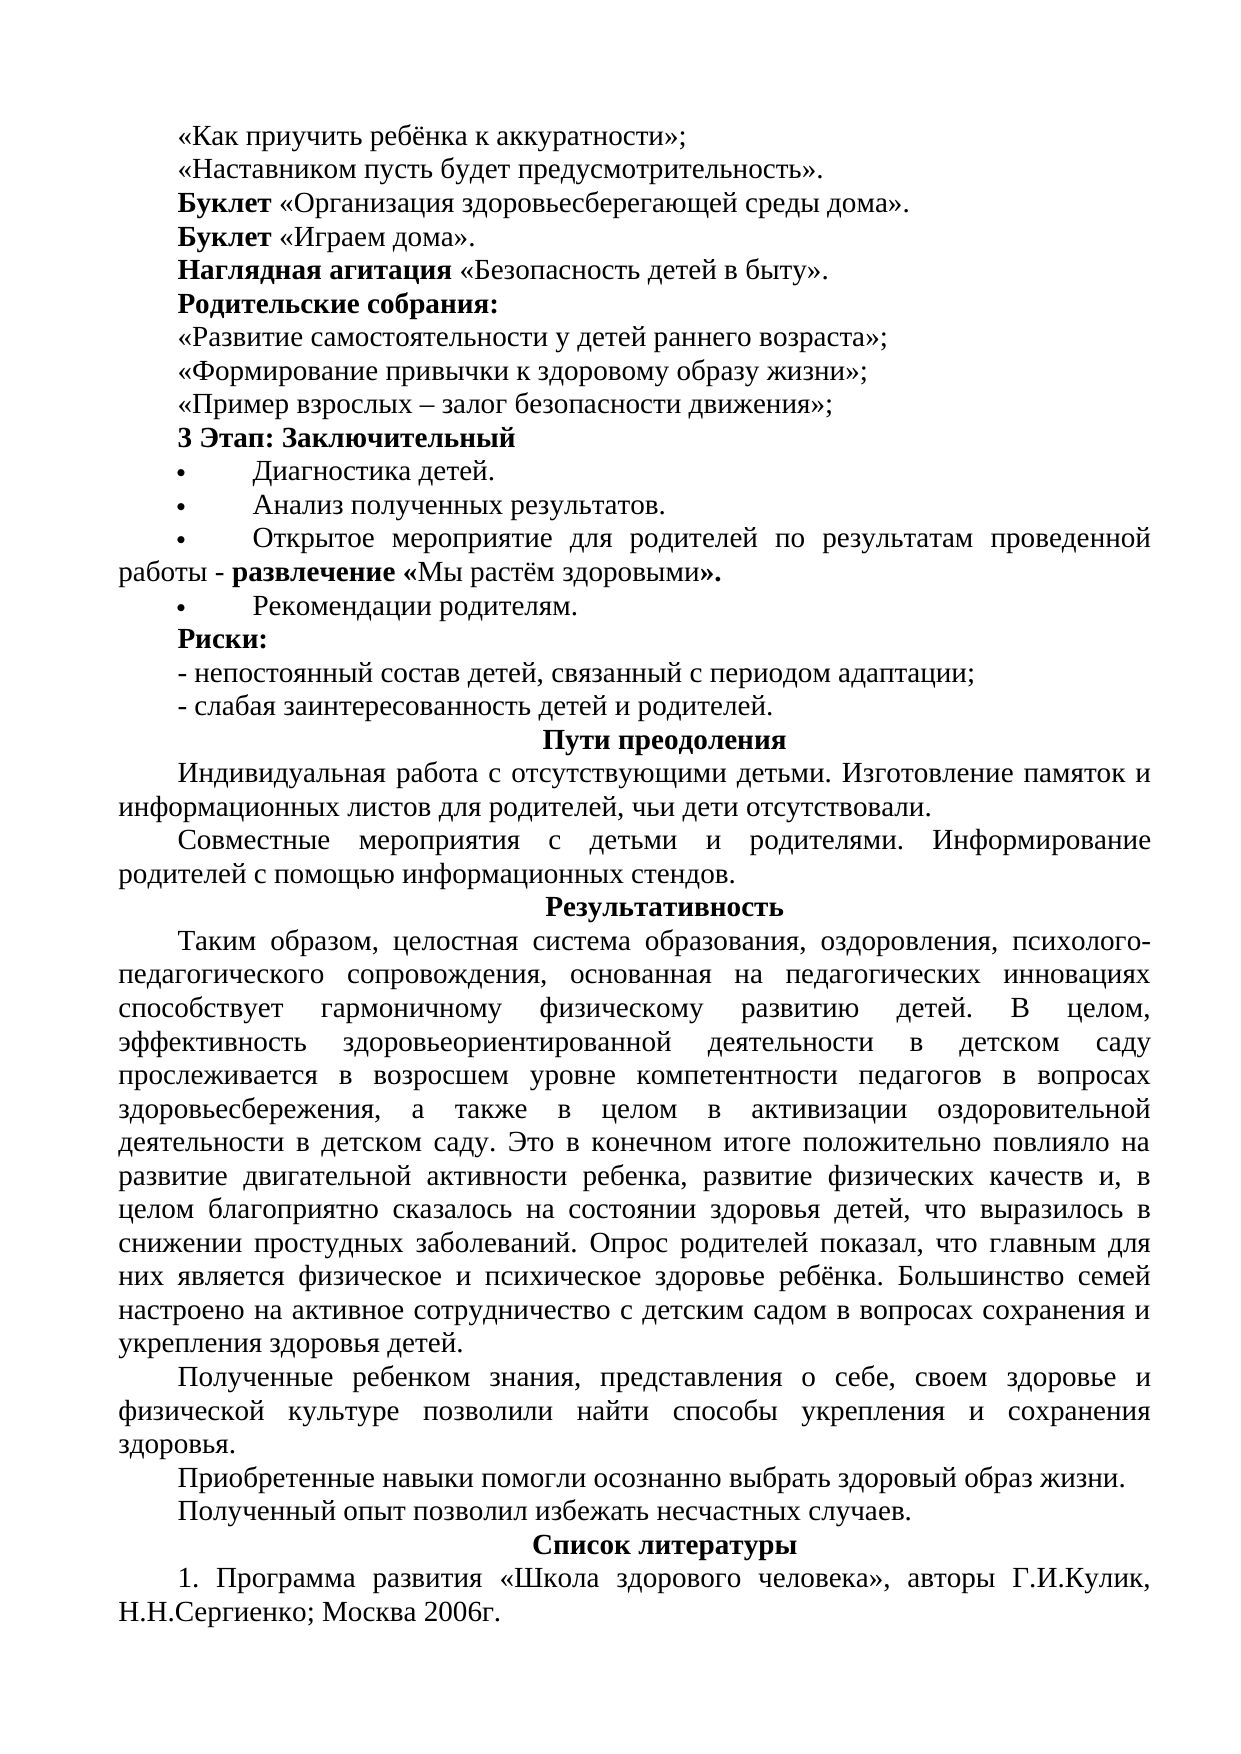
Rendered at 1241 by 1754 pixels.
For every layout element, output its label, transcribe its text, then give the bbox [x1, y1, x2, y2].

text - непостоянный состав детей, связанный с периодом адаптации; [118, 655, 1152, 688]
text Пути преодоления [118, 722, 1152, 755]
text Полученные ребенком знания, представления о себе, своем здоровье и физической культуре позволили найти способы укрепления и сохранения здоровья. [118, 1359, 1152, 1460]
text «Как приучить ребёнка к аккуратности»; [118, 118, 1152, 152]
text Риски: [118, 621, 1152, 655]
text «Формирование привычки к здоровому образу жизни»; [118, 353, 1152, 386]
text Совместные мероприятия с детьми и родителями. Информирование родителей с помощью информационных стендов. [118, 822, 1152, 889]
text - слабая заинтересованность детей и родителей. [118, 688, 1152, 722]
list Анализ полученных результатов. [118, 487, 1152, 521]
text Полученный опыт позволил избежать несчастных случаев. [118, 1493, 1152, 1527]
text «Развитие самостоятельности у детей раннего возраста»; [118, 319, 1152, 353]
text Список литературы [118, 1527, 1152, 1560]
text Буклет «Организация здоровьесберегающей среды дома». [118, 185, 1152, 219]
list Диагностика детей. [118, 453, 1152, 487]
list Рекомендации родителям. [118, 588, 1152, 621]
text Приобретенные навыки помогли осознанно выбрать здоровый образ жизни. [118, 1460, 1152, 1493]
text 1. Программа развития «Школа здорового человека», авторы Г.И.Кулик, Н.Н.Сергиенко; Москва 2006г. [118, 1560, 1152, 1627]
text Буклет «Играем дома». [118, 219, 1152, 252]
text «Наставником пусть будет предусмотрительность». [118, 152, 1152, 185]
text Индивидуальная работа с отсутствующими детьми. Изготовление памяток и информационных листов для родителей, чьи дети отсутствовали. [118, 755, 1152, 822]
list Открытое мероприятие для родителей по результатам проведенной работы - развлечение «Мы растём здоровыми». [118, 521, 1152, 588]
text 3 Этап: Заключительный [118, 420, 1152, 453]
text «Пример взрослых – залог безопасности движения»; [118, 386, 1152, 420]
text Родительские собрания: [118, 286, 1152, 319]
text Таким образом, целостная система образования, оздоровления, психолого-педагогического сопровождения, основанная на педагогических инновациях способствует гармоничному физическому развитию детей. В целом, эффективность здоровьеориентированной деятельности в детском саду прослеживается в возросшем уровне компетентности педагогов в вопросах здоровьесбережения, а также в целом в активизации оздоровительной деятельности в детском саду. Это в конечном итоге положительно повлияло на развитие двигательной активности ребенка, развитие физических качеств и, в целом благоприятно сказалось на состоянии здоровья детей, что выразилось в снижении простудных заболеваний. Опрос родителей показал, что главным для них является физическое и психическое здоровье ребёнка. Большинство семей настроено на активное сотрудничество с детским садом в вопросах сохранения и укрепления здоровья детей. [118, 923, 1152, 1359]
text Результативность [118, 889, 1152, 923]
text Наглядная агитация «Безопасность детей в быту». [118, 252, 1152, 286]
